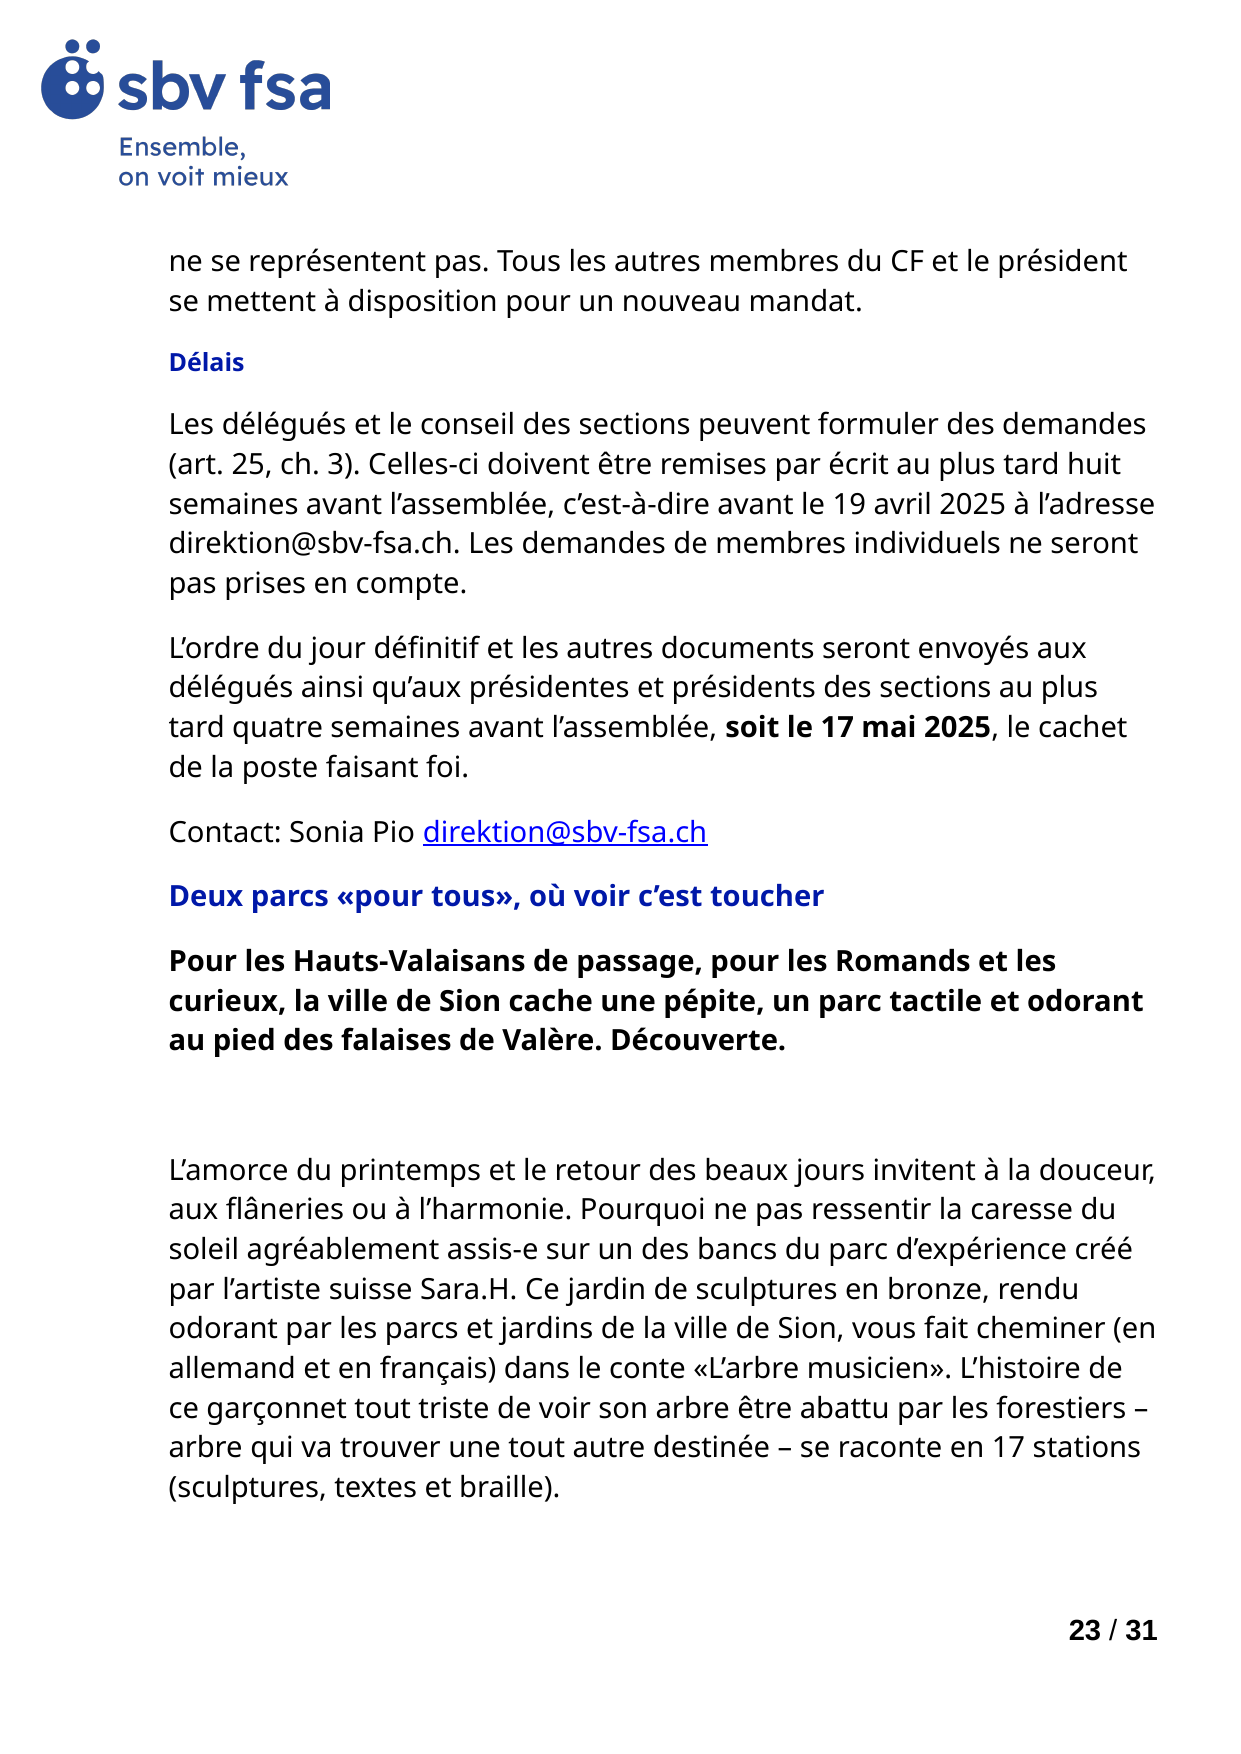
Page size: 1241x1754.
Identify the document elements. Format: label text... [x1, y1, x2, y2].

picture [40, 39, 330, 186]
subtitle Délais [168, 344, 1157, 379]
text L’ordre du jour définitif et les autres documents seront envoyés aux délégués ainsi qu’aux présidentes et présidents des sections au plus tard quatre semaines avant l’assemblée, soit le 17 mai 2025, le cachet de la poste faisant foi. [168, 627, 1157, 786]
text Pour les Hauts-Valaisans de passage, pour les Romands et les curieux, la ville de Sion cache une pépite, un parc tactile et odorant au pied des falaises de Valère. Découverte. [168, 940, 1157, 1059]
subtitle Deux parcs «pour tous», où voir c’est toucher [168, 876, 1157, 915]
text Les délégués et le conseil des sections peuvent formuler des demandes (art. 25, ch. 3). Celles-ci doivent être remises par écrit au plus tard huit semaines avant l’assemblée, c’est-à-dire avant le 19 avril 2025 à l’adresse direktion@sbv-fsa.ch. Les demandes de membres individuels ne seront pas prises en compte. [168, 404, 1157, 602]
text Contact: Sonia Pio direktion@sbv-fsa.ch [168, 811, 1157, 851]
text L’amorce du printemps et le retour des beaux jours invitent à la douceur, aux flâneries ou à l’harmonie. Pourquoi ne pas ressentir la caresse du soleil agréablement assis-e sur un des bancs du parc d’expérience créé par l’artiste suisse Sara.H. Ce jardin de sculptures en bronze, rendu odorant par les parcs et jardins de la ville de Sion, vous fait cheminer (en allemand et en français) dans le conte «L’arbre musicien». L’histoire de ce garçonnet tout triste de voir son arbre être abattu par les forestiers – arbre qui va trouver une tout autre destinée – se raconte en 17 stations (sculptures, textes et braille). [168, 1149, 1157, 1506]
